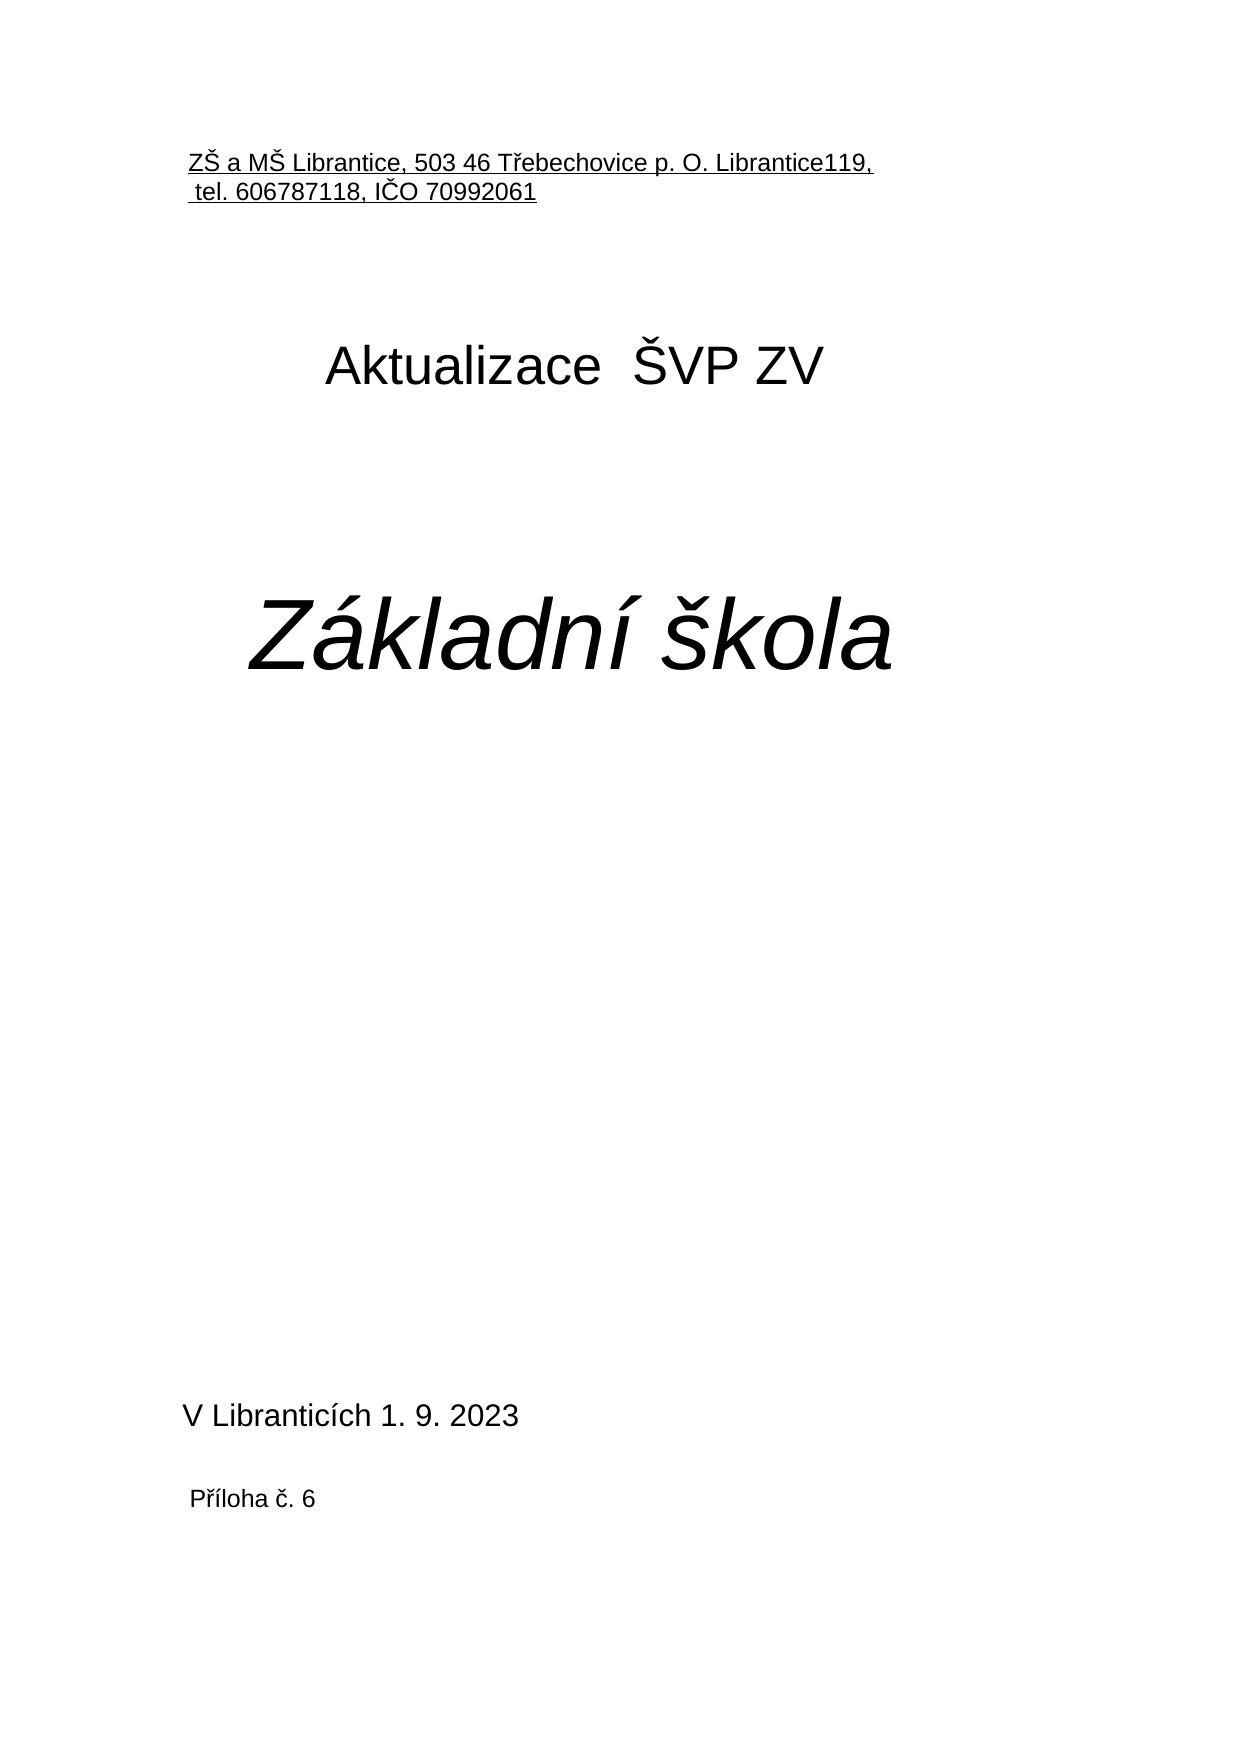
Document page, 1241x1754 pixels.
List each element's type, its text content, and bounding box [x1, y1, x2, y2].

text Příloha č. 6 [148, 1484, 1093, 1513]
text ZŠ a MŠ Librantice, 503 46 Třebechovice p. O. Librantice119, [188, 148, 1093, 177]
text V Libranticích 1. 9. 2023 [148, 1309, 1093, 1456]
text tel. 606787118, IČO 70992061 [188, 177, 1093, 207]
text Základní škola [186, 552, 1093, 699]
text Aktualizace ŠVP ZV [295, 333, 1093, 396]
